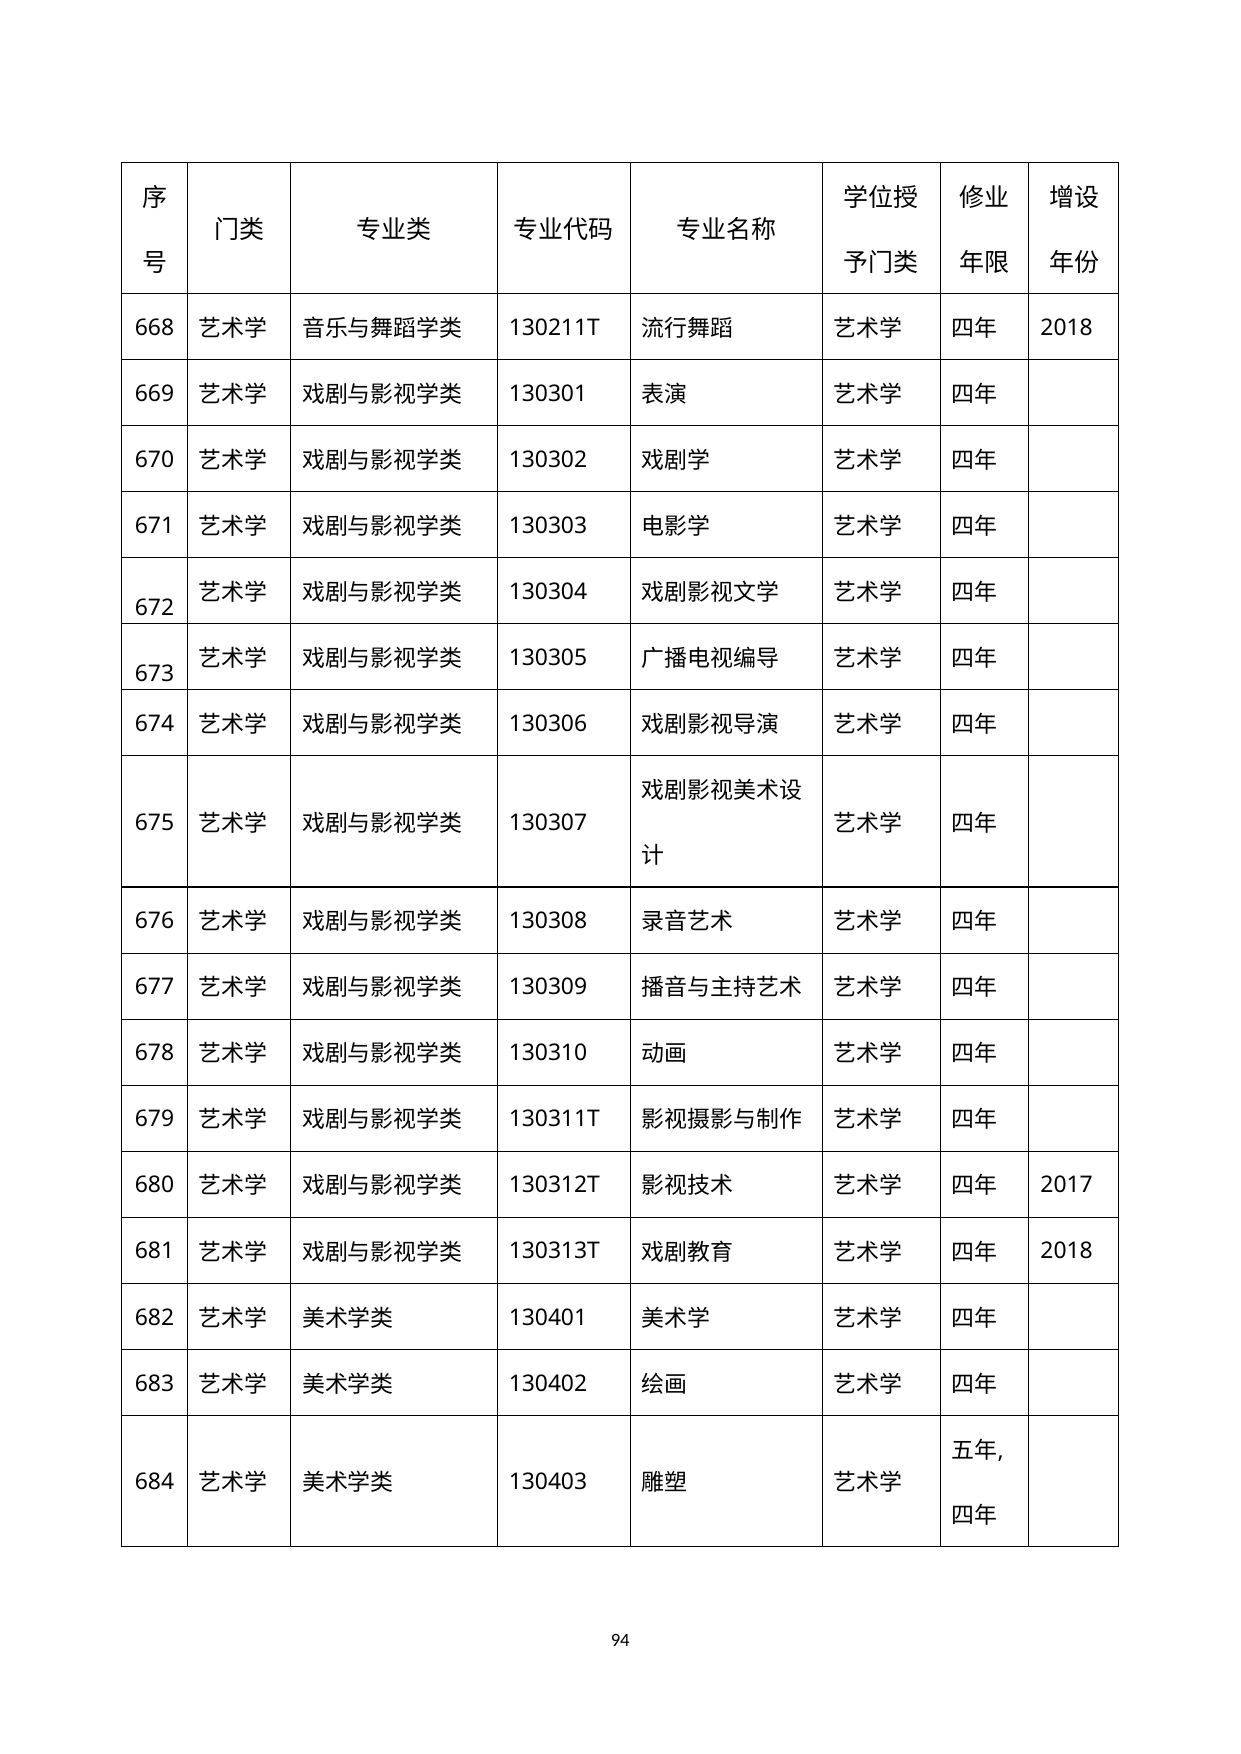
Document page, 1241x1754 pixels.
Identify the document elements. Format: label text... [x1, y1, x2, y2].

table_header 专业名称 [631, 163, 822, 293]
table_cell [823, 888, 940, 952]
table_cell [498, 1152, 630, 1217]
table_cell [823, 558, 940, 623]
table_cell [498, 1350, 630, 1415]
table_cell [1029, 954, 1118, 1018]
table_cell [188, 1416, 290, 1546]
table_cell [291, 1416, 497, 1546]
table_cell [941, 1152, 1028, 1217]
table_header 学位授予门类 [823, 163, 940, 293]
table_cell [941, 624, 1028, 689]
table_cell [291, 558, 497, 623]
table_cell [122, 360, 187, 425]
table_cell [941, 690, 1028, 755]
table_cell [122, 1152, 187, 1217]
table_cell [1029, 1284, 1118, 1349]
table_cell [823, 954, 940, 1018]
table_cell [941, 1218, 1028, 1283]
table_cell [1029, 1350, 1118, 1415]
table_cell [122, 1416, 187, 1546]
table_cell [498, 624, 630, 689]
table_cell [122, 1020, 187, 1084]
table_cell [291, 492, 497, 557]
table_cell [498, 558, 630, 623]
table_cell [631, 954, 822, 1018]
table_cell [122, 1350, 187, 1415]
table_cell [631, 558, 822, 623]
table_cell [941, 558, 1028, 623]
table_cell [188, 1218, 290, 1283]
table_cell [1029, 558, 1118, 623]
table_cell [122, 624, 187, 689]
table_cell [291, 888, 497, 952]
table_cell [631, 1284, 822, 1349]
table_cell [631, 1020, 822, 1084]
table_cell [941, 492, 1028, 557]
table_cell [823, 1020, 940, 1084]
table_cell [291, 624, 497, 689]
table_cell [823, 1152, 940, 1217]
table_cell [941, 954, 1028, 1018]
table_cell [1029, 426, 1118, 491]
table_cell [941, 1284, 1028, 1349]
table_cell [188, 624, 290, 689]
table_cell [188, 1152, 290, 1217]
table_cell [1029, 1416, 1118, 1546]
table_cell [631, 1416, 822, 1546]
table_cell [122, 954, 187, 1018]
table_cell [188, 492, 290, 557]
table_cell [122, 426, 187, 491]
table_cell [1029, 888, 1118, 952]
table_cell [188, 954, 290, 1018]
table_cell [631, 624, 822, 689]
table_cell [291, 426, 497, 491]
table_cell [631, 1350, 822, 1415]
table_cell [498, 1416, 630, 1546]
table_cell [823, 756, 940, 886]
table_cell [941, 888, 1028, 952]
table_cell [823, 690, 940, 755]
table_header 门类 [188, 163, 290, 293]
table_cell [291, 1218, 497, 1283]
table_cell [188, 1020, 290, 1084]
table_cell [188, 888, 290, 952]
table_header 序号 [122, 163, 187, 293]
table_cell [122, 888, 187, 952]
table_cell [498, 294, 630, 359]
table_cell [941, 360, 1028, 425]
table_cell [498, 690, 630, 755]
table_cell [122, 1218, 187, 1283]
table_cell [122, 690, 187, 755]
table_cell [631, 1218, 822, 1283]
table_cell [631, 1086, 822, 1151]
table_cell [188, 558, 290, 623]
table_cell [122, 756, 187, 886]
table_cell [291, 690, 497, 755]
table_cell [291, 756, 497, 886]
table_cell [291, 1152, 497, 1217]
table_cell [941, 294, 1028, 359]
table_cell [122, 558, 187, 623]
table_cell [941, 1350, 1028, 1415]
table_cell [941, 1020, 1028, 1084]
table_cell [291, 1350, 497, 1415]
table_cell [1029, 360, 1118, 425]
table_header 专业代码 [498, 163, 630, 293]
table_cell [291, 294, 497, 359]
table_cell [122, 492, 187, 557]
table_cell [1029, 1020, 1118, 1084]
table_header 修业年限 [941, 163, 1028, 293]
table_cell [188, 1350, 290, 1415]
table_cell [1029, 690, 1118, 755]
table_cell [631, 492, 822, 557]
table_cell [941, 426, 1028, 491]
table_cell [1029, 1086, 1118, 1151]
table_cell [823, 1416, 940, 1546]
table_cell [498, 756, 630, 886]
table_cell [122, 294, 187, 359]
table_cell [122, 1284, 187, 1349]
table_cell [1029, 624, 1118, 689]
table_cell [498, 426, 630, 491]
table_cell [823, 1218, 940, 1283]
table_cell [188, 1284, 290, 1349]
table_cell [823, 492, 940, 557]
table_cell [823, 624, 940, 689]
table_header 增设年份 [1029, 163, 1118, 293]
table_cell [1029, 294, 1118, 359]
table_header 专业类 [291, 163, 497, 293]
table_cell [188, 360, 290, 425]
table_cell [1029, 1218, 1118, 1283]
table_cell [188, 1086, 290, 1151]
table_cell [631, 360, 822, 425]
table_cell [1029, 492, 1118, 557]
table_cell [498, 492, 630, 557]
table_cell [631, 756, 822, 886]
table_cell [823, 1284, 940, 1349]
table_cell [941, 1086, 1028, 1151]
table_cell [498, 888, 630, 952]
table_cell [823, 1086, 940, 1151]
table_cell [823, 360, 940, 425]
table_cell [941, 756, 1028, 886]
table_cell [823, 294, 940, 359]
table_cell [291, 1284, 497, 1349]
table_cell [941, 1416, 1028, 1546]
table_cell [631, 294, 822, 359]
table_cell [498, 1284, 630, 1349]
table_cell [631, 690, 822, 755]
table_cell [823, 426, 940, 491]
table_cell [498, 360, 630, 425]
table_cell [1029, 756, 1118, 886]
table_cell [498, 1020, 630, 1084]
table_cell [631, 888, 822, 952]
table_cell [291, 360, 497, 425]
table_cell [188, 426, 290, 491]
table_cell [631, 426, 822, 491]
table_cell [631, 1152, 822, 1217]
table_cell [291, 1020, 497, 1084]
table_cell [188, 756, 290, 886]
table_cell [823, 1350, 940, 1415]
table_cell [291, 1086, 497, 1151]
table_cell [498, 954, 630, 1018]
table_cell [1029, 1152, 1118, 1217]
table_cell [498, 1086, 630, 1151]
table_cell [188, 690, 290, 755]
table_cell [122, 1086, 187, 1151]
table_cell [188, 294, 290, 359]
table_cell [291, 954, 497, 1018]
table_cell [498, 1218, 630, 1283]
